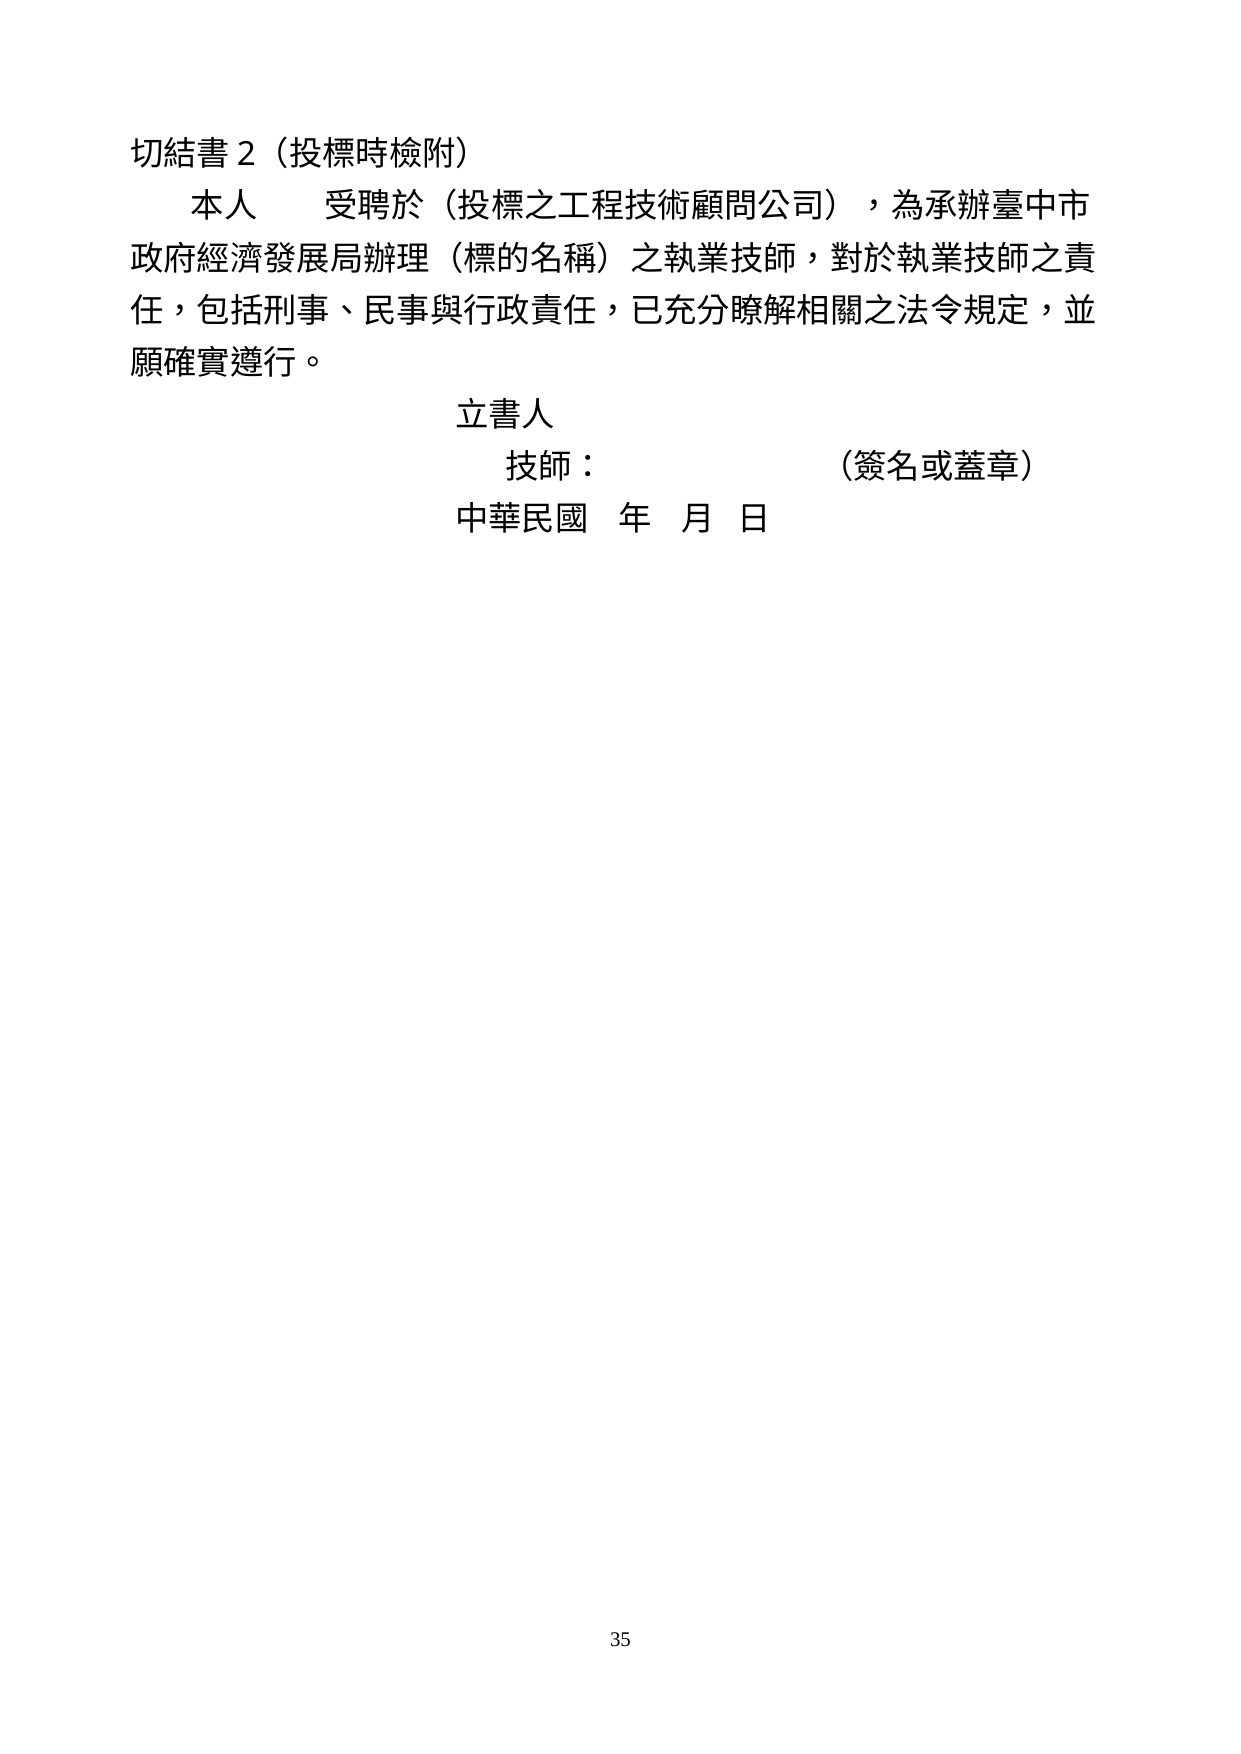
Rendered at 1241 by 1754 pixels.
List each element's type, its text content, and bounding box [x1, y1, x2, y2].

text 本人 受聘於（投標之工程技術顧問公司），為承辦臺中市政府經濟發展局辦理（標的名稱）之執業技師，對於執業技師之責任，包括刑事、民事與行政責任，已充分瞭解相關之法令規定，並願確實遵行。 [130, 177, 1110, 386]
text 中華民國 年 月 日 [455, 490, 1110, 542]
text 切結書2（投標時檢附） [130, 125, 1110, 177]
text 立書人 [455, 386, 1110, 438]
text 技師： （簽名或蓋章） [505, 438, 1110, 490]
